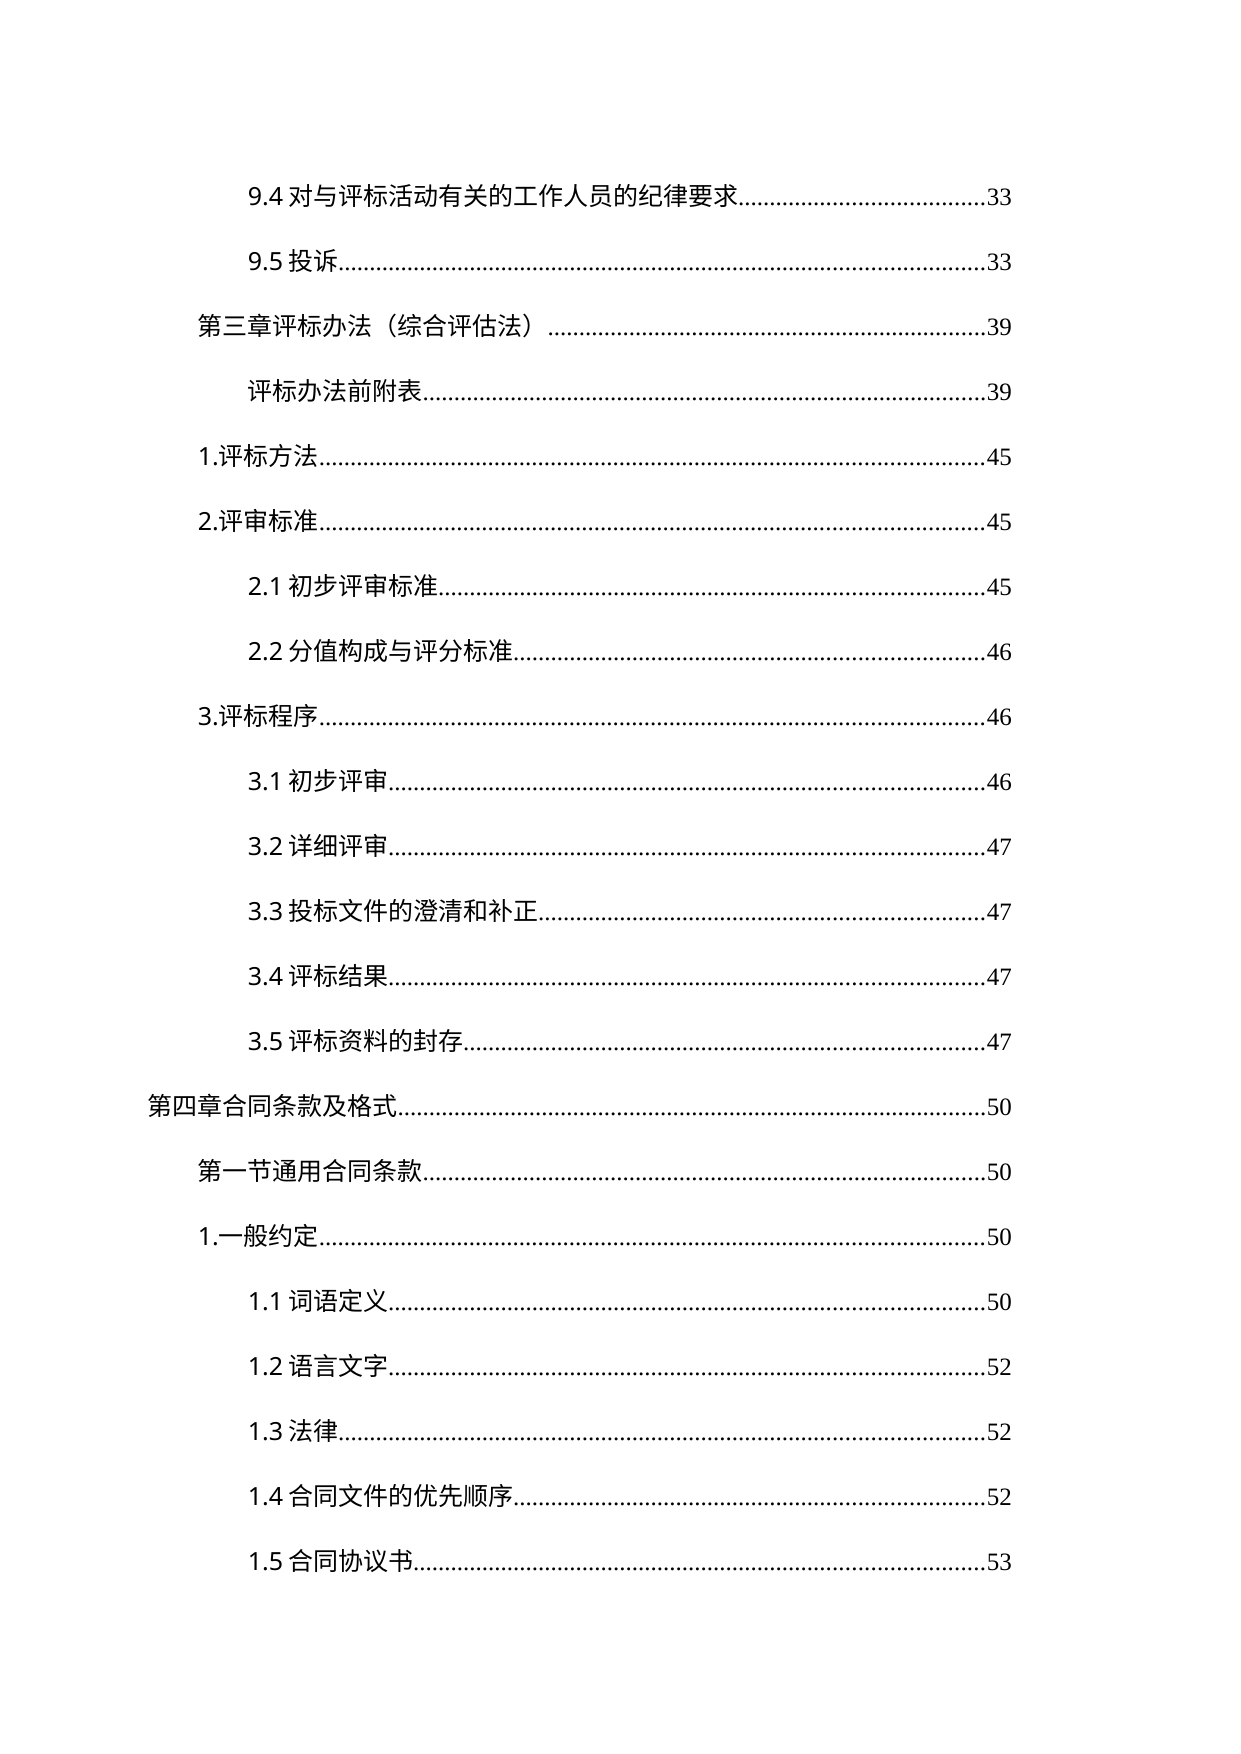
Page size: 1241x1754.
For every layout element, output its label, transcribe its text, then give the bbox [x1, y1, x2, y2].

text 1.1词语定义 50 [248, 1267, 1106, 1332]
text 3.5评标资料的封存 47 [248, 1007, 1106, 1072]
text 3.3投标文件的澄清和补正 47 [248, 877, 1106, 942]
text 1.评标方法 45 [198, 422, 1106, 487]
text 1.4合同文件的优先顺序 52 [248, 1462, 1106, 1527]
text 1.5合同协议书 53 [248, 1527, 1106, 1592]
text 第四章合同条款及格式 50 [148, 1072, 1106, 1137]
text 2.1初步评审标准 45 [248, 552, 1106, 617]
text 3.2详细评审 47 [248, 812, 1106, 877]
text 评标办法前附表 39 [248, 357, 1106, 422]
text 1.一般约定 50 [198, 1202, 1106, 1267]
text 9.5投诉 33 [248, 227, 1106, 292]
text 1.3法律 52 [248, 1397, 1106, 1462]
text 1.2语言文字 52 [248, 1332, 1106, 1397]
text 第三章评标办法（综合评估法） 39 [198, 292, 1106, 357]
text 9.4对与评标活动有关的工作人员的纪律要求 33 [248, 162, 1106, 227]
text 第一节通用合同条款 50 [198, 1137, 1106, 1202]
text 2.2分值构成与评分标准 46 [248, 617, 1106, 682]
text 3.4评标结果 47 [248, 942, 1106, 1007]
text 2.评审标准 45 [198, 487, 1106, 552]
text 3.1初步评审 46 [248, 747, 1106, 812]
text 3.评标程序 46 [198, 682, 1106, 747]
